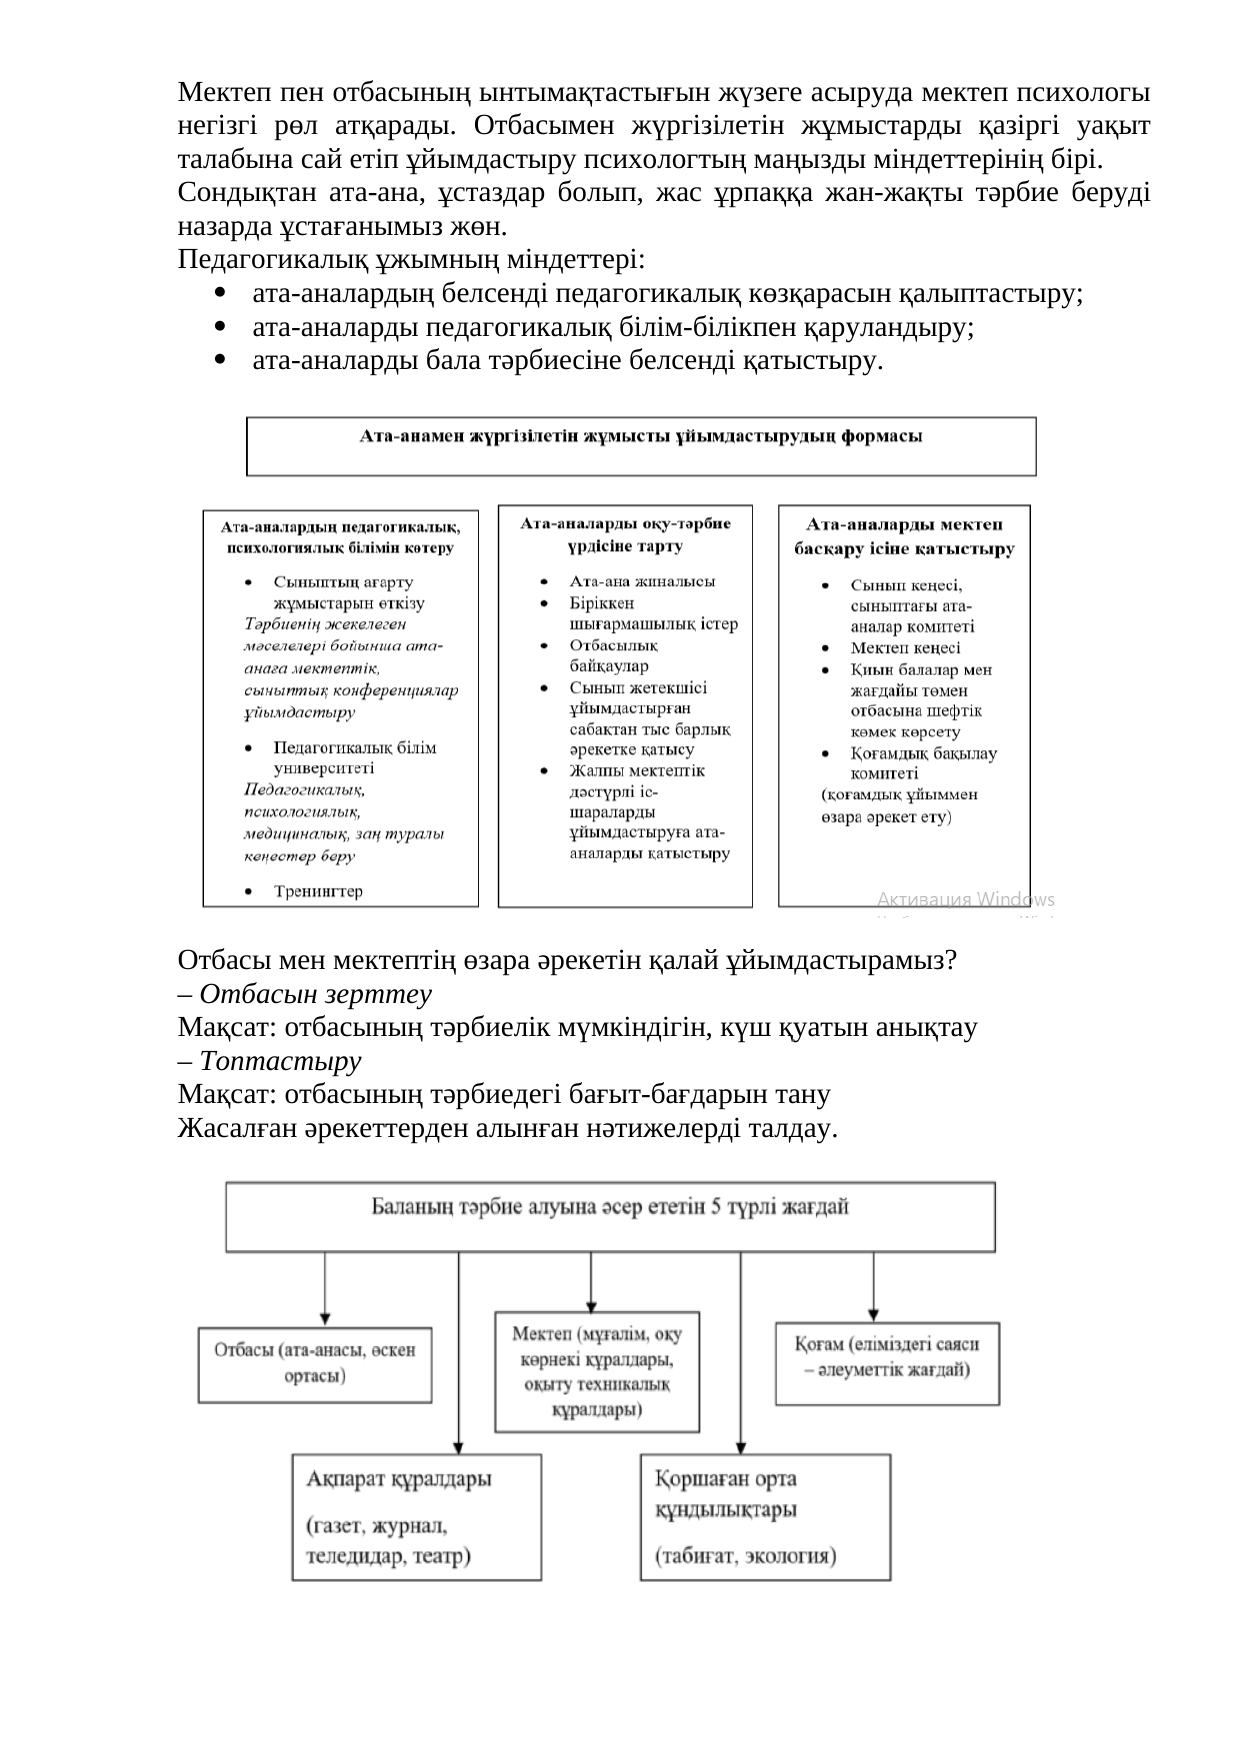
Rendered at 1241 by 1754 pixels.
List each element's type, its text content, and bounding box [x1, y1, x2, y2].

list ата-аналарды педагогикалық білім-білікпен қаруландыру; [215, 309, 1152, 342]
text Жасалған әрекеттерден алынған нәтижелерді талдау. [177, 1110, 1152, 1143]
text – Топтастыру [177, 1043, 1152, 1076]
text Отбасы мен мектептің өзара әрекетін қалай ұйымдастырамыз? [177, 942, 1152, 976]
text Сондықтан ата-ана, ұстаздар болып, жас ұрпаққа жан-жақты тәрбие беруді назарда ұстағанымыз жөн. [177, 174, 1152, 242]
text – Отбасын зерттеу [177, 976, 1152, 1009]
text Мақсат: отбасының тәрбиедегі бағыт-бағдарын тану [177, 1076, 1152, 1110]
picture [177, 401, 1069, 918]
text Мектеп пен отбасының ынтымақтастығын жүзеге асыруда мектеп психологы негізгі рөл атқарады. Отбасымен жүргізілетін жұмыстарды қазіргі уақыт талабына сай етіп ұйымдастыру психологтың маңызды міндеттерінің бірі. [177, 74, 1152, 174]
text Мақсат: отбасының тәрбиелік мүмкіндігін, күш қуатын анықтау [177, 1009, 1152, 1043]
picture [177, 1169, 1032, 1601]
list ата-аналардың белсенді педагогикалық көзқарасын қалыптастыру; [215, 275, 1152, 309]
text Педагогикалық ұжымның міндеттері: [177, 242, 1152, 275]
list ата-аналарды бала тәрбиесіне белсенді қатыстыру. [215, 342, 1152, 376]
